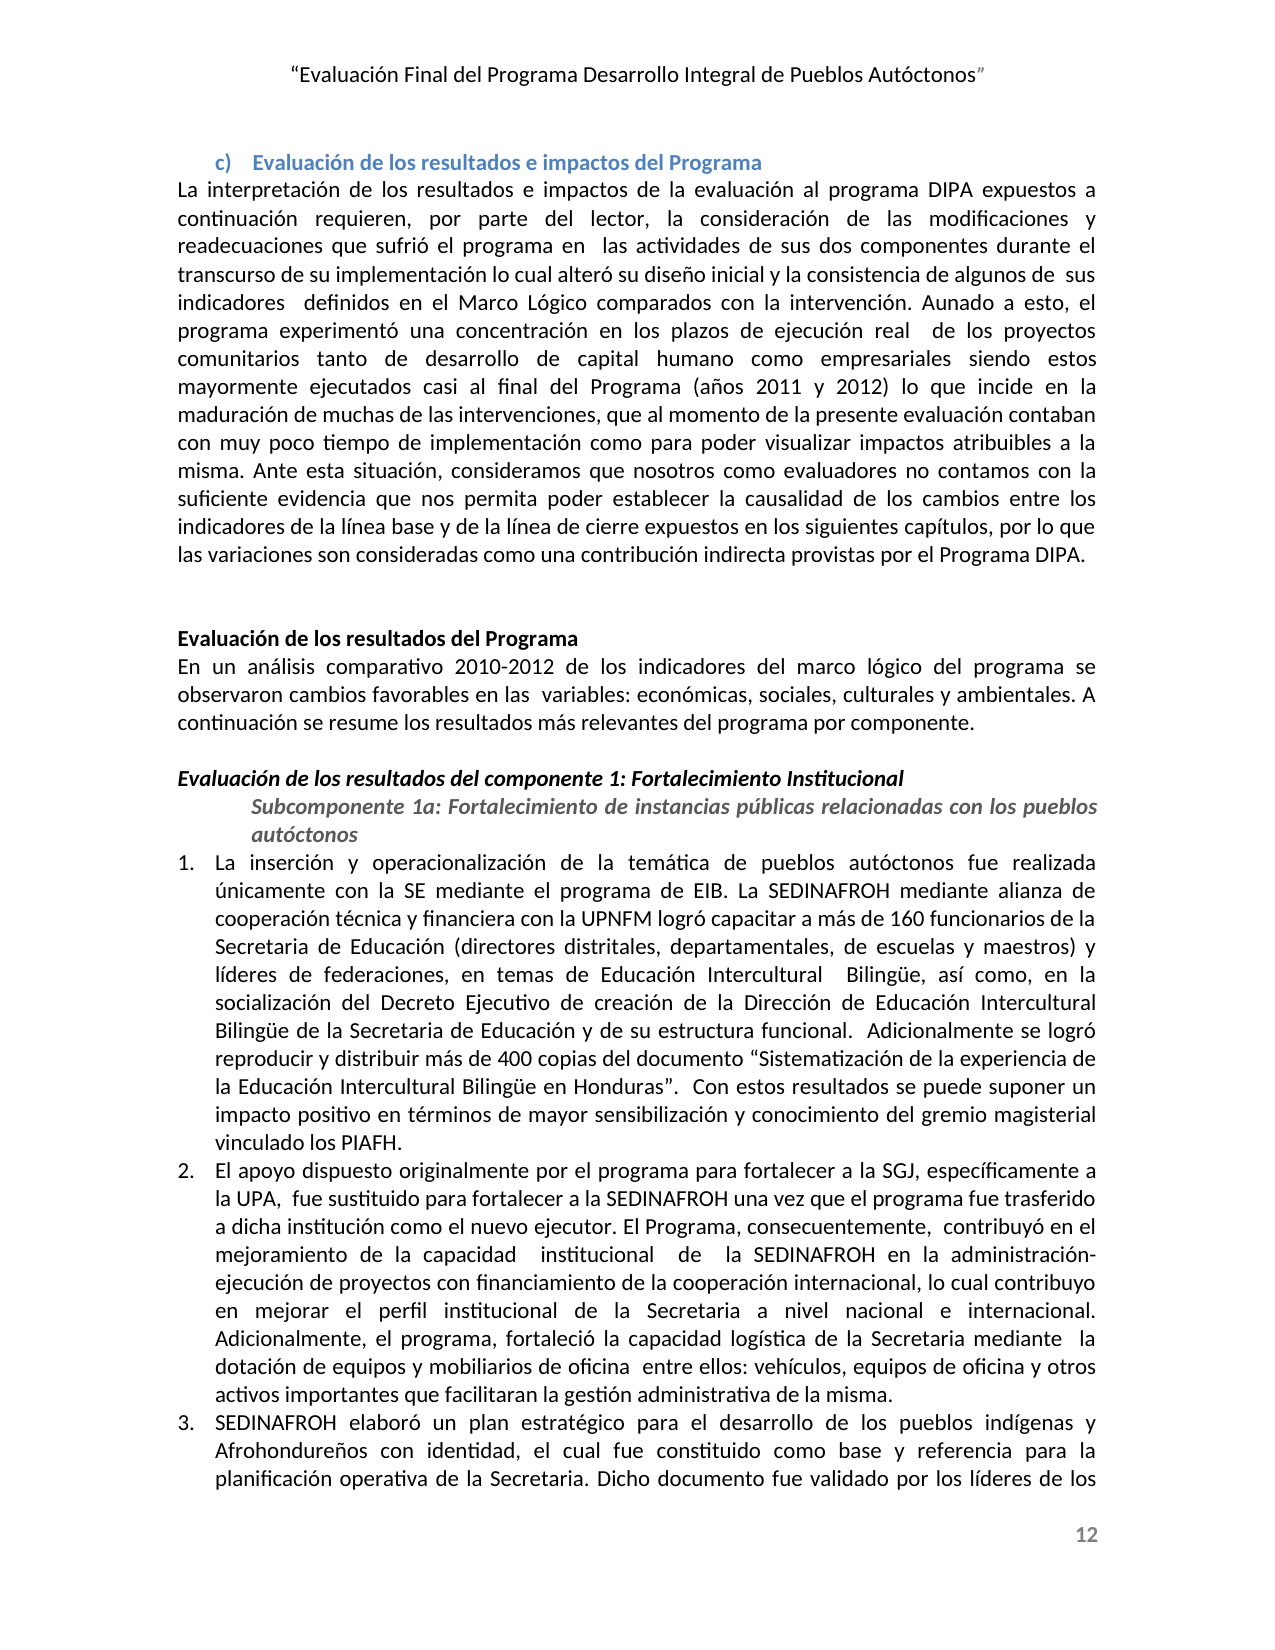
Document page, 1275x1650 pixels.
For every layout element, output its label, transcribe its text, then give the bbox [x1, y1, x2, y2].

text Evaluación de los resultados del componente 1: Fortalecimiento Institucional [177, 764, 1098, 792]
text La interpretación de los resultados e impactos de la evaluación al programa DIPA expuestos a continuación requieren, por parte del lector, la consideración de las modificaciones y readecuaciones que sufrió el programa en las actividades de sus dos componentes durante el transcurso de su implementación lo cual alteró su diseño inicial y la consistencia de algunos de sus indicadores definidos en el Marco Lógico comparados con la intervención. Aunado a esto, el programa experimentó una concentración en los plazos de ejecución real de los proyectos comunitarios tanto de desarrollo de capital humano como empresariales siendo estos mayormente ejecutados casi al final del Programa (años 2011 y 2012) lo que incide en la maduración de muchas de las intervenciones, que al momento de la presente evaluación contaban con muy poco tiempo de implementación como para poder visualizar impactos atribuibles a la misma. Ante esta situación, consideramos que nosotros como evaluadores no contamos con la suficiente evidencia que nos permita poder establecer la causalidad de los cambios entre los indicadores de la línea base y de la línea de cierre expuestos en los siguientes capítulos, por lo que las variaciones son consideradas como una contribución indirecta provistas por el Programa DIPA. [177, 176, 1098, 568]
text En un análisis comparativo 2010-2012 de los indicadores del marco lógico del programa se observaron cambios favorables en las variables: económicas, sociales, culturales y ambientales. A continuación se resume los resultados más relevantes del programa por componente. [177, 652, 1098, 736]
list La inserción y operacionalización de la temática de pueblos autóctonos fue realizada únicamente con la SE mediante el programa de EIB. La SEDINAFROH mediante alianza de cooperación técnica y financiera con la UPNFM logró capacitar a más de 160 funcionarios de la Secretaria de Educación (directores distritales, departamentales, de escuelas y maestros) y líderes de federaciones, en temas de Educación Intercultural Bilingüe, así como, en la socialización del Decreto Ejecutivo de creación de la Dirección de Educación Intercultural Bilingüe de la Secretaria de Educación y de su estructura funcional. Adicionalmente se logró reproducir y distribuir más de 400 copias del documento “Sistematización de la experiencia de la Educación Intercultural Bilingüe en Honduras”. Con estos resultados se puede suponer un impacto positivo en términos de mayor sensibilización y conocimiento del gremio magisterial vinculado los PIAFH. [177, 848, 1098, 1156]
list Evaluación de los resultados e impactos del Programa [215, 148, 1098, 176]
text Evaluación de los resultados del Programa [177, 624, 1098, 652]
text Subcomponente 1a: Fortalecimiento de instancias públicas relacionadas con los pueblos autóctonos [251, 792, 1098, 848]
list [177, 1408, 1098, 1493]
list El apoyo dispuesto originalmente por el programa para fortalecer a la SGJ, específicamente a la UPA, fue sustituido para fortalecer a la SEDINAFROH una vez que el programa fue trasferido a dicha institución como el nuevo ejecutor. El Programa, consecuentemente, contribuyó en el mejoramiento de la capacidad institucional de la SEDINAFROH en la administración-ejecución de proyectos con financiamiento de la cooperación internacional, lo cual contribuyo en mejorar el perfil institucional de la Secretaria a nivel nacional e internacional. Adicionalmente, el programa, fortaleció la capacidad logística de la Secretaria mediante la dotación de equipos y mobiliarios de oficina entre ellos: vehículos, equipos de oficina y otros activos importantes que facilitaran la gestión administrativa de la misma. [177, 1156, 1098, 1408]
